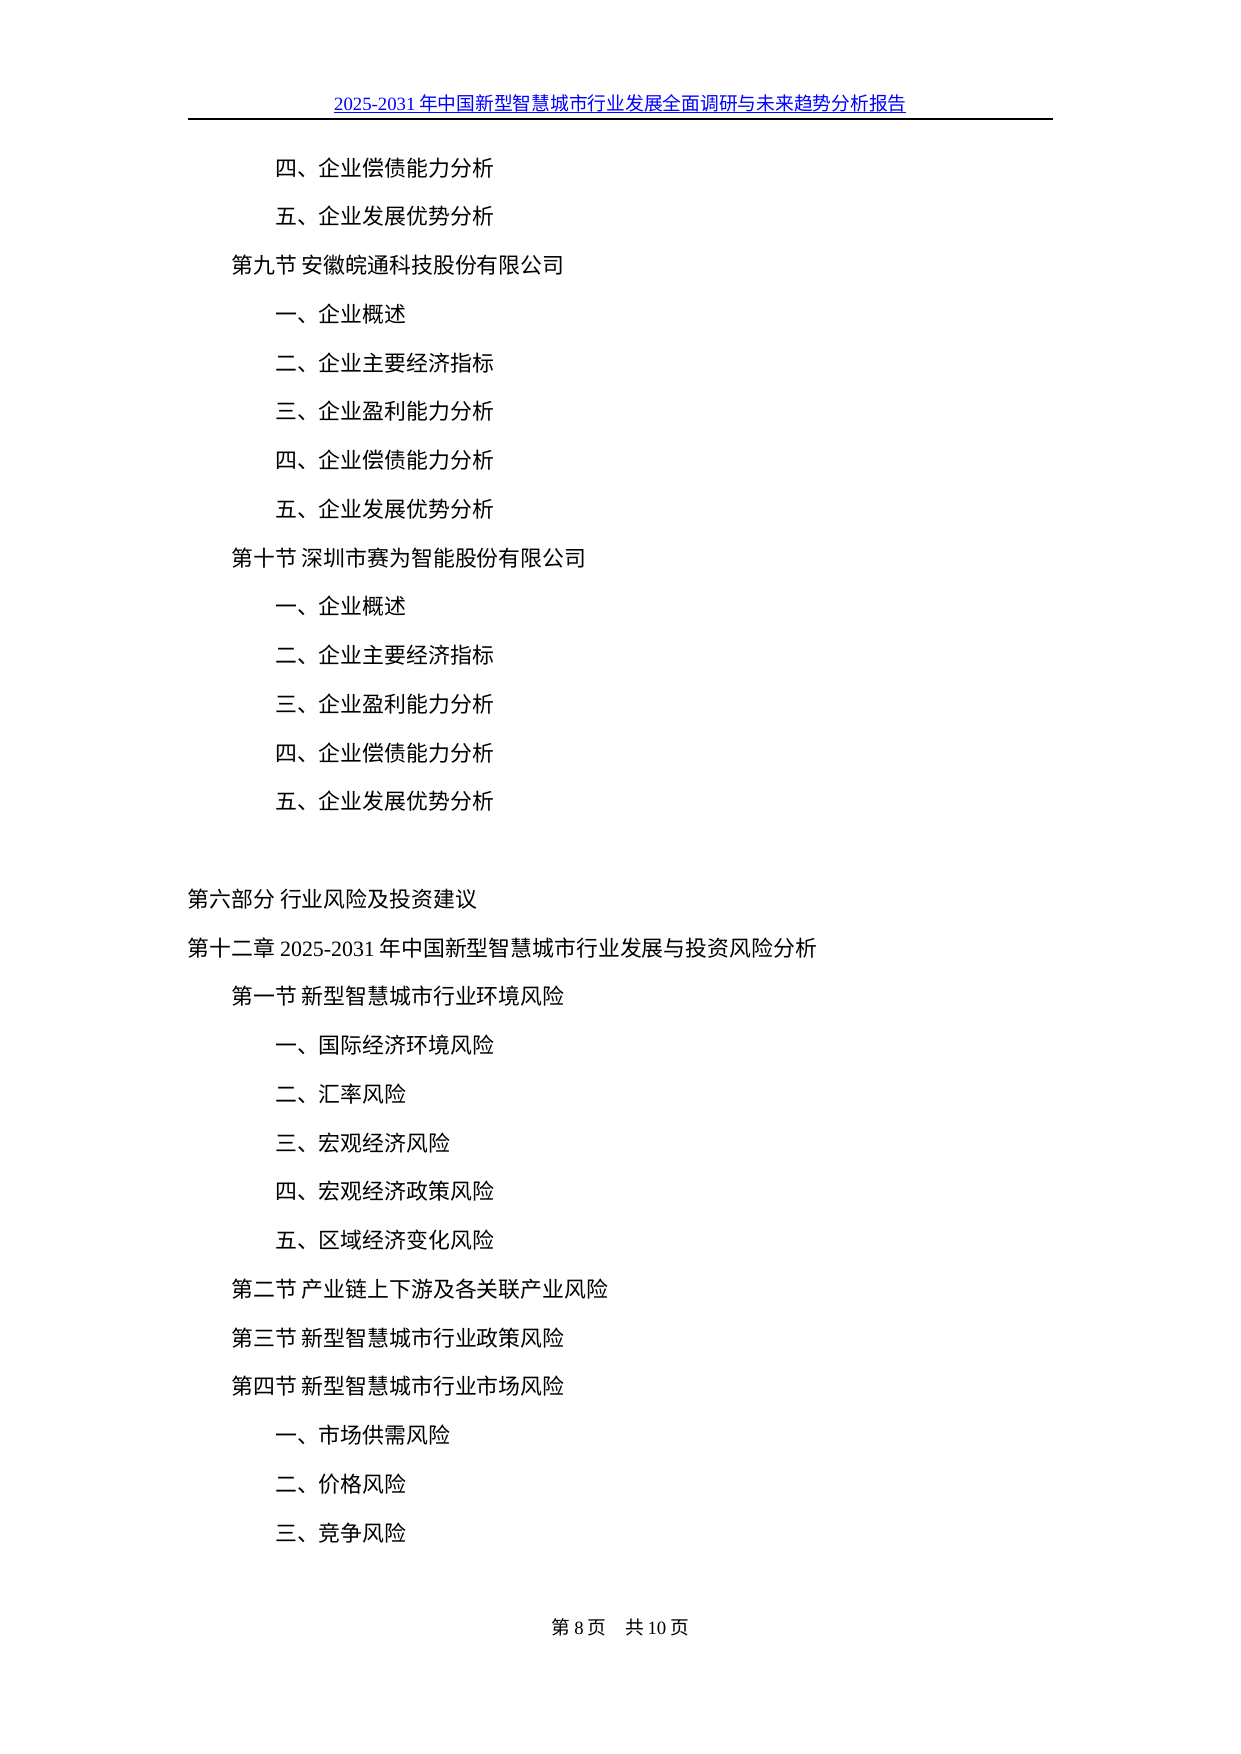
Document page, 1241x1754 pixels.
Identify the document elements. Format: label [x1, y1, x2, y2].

text [187, 150, 1053, 1548]
